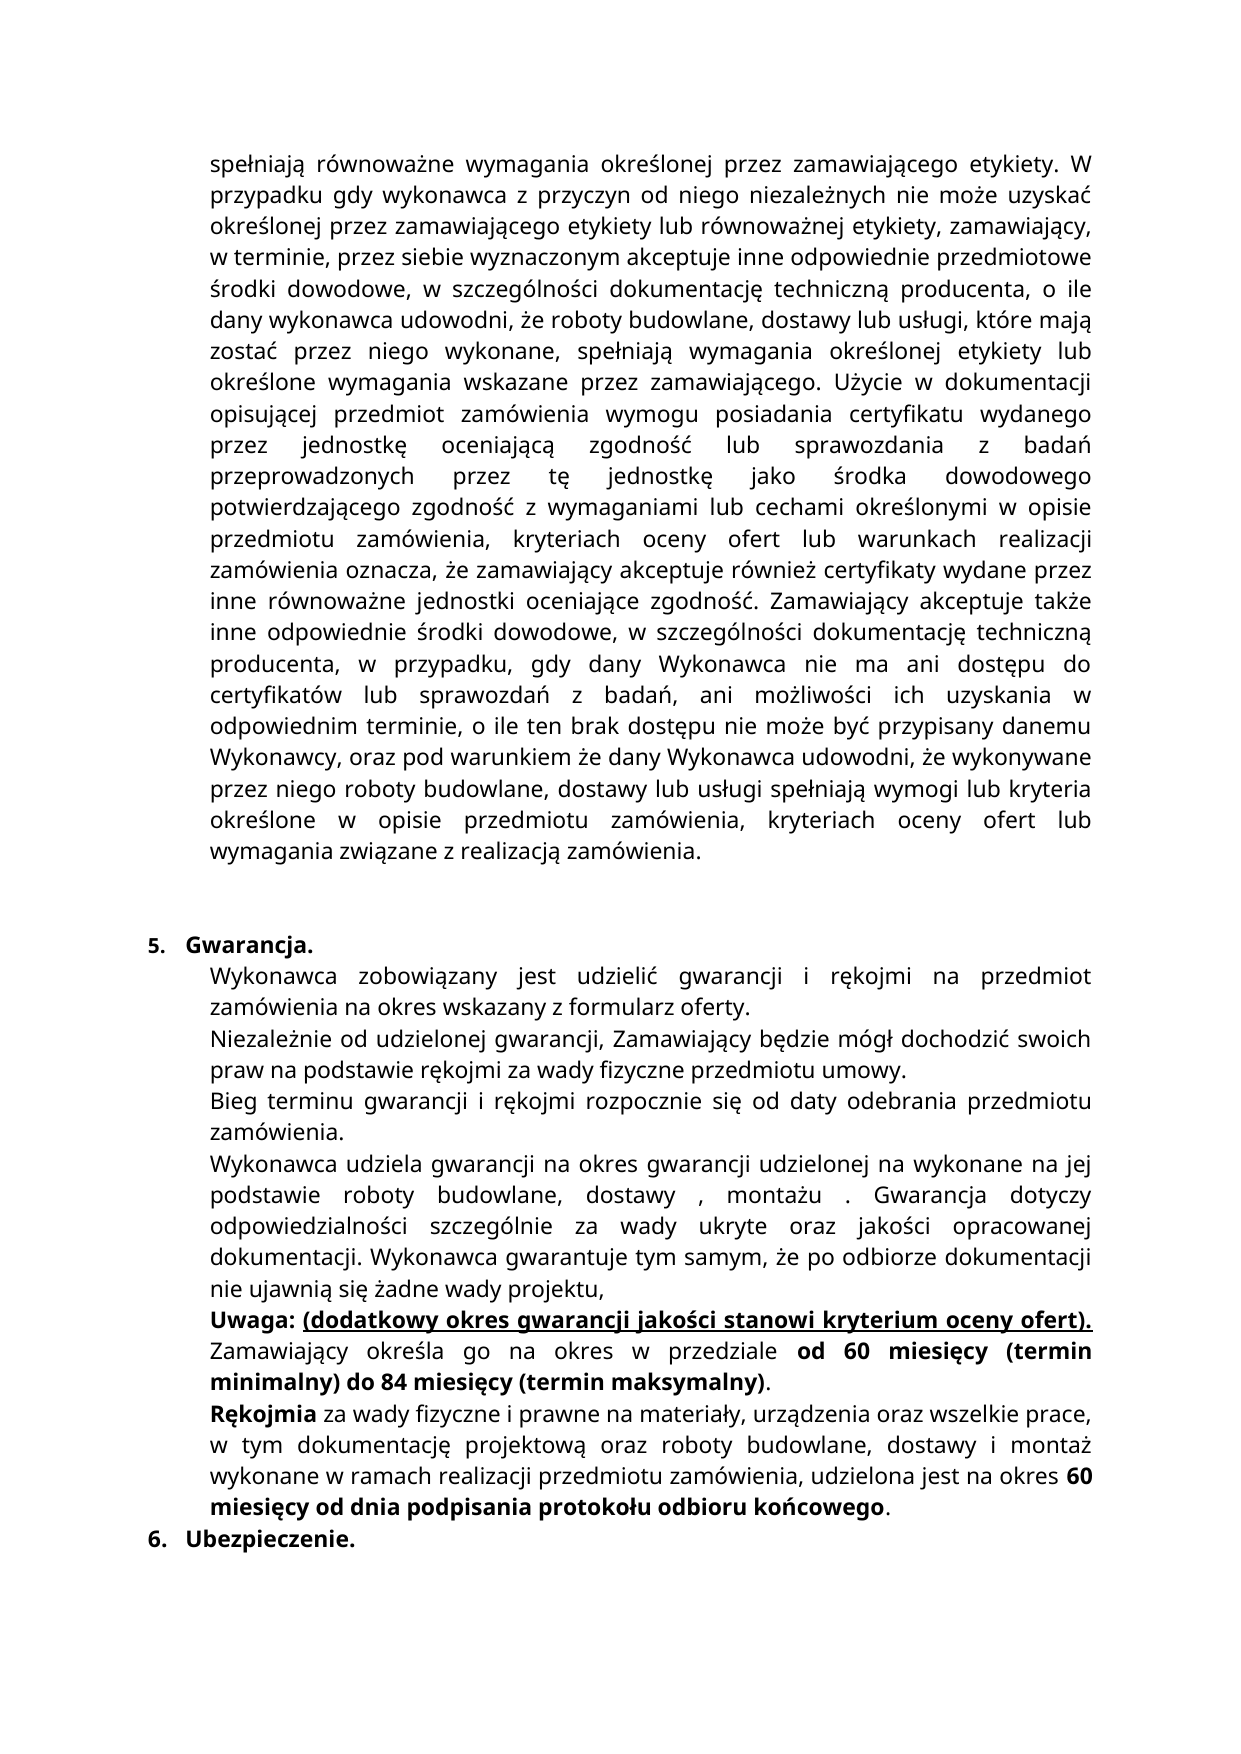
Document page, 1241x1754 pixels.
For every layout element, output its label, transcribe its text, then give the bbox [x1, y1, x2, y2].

list Uwaga: (dodatkowy okres gwarancji jakości stanowi kryterium oceny ofert). Zamawiający określa go na okres w przedziale od 60 miesięcy (termin minimalny) do 84 miesięcy (termin maksymalny). [209, 1304, 1093, 1398]
list Ubezpieczenie. [148, 1523, 1093, 1554]
list Gwarancja. [148, 929, 1093, 960]
list Wykonawca zobowiązany jest udzielić gwarancji i rękojmi na przedmiot zamówienia na okres wskazany z formularz oferty. [209, 960, 1093, 1023]
list Niezależnie od udzielonej gwarancji, Zamawiający będzie mógł dochodzić swoich praw na podstawie rękojmi za wady fizyczne przedmiotu umowy. [209, 1023, 1093, 1085]
list Bieg terminu gwarancji i rękojmi rozpocznie się od daty odebrania przedmiotu zamówienia. [209, 1085, 1093, 1148]
list Wykonawca udziela gwarancji na okres gwarancji udzielonej na wykonane na jej podstawie roboty budowlane, dostawy , montażu . Gwarancja dotyczy odpowiedzialności szczególnie za wady ukryte oraz jakości opracowanej dokumentacji. Wykonawca gwarantuje tym samym, że po odbiorze dokumentacji nie ujawnią się żadne wady projektu, [209, 1148, 1093, 1304]
list Rękojmia za wady fizyczne i prawne na materiały, urządzenia oraz wszelkie prace, w tym dokumentację projektową oraz roboty budowlane, dostawy i montaż wykonane w ramach realizacji przedmiotu zamówienia, udzielona jest na okres 60 miesięcy od dnia podpisania protokołu odbioru końcowego. [209, 1398, 1093, 1523]
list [209, 148, 1093, 866]
